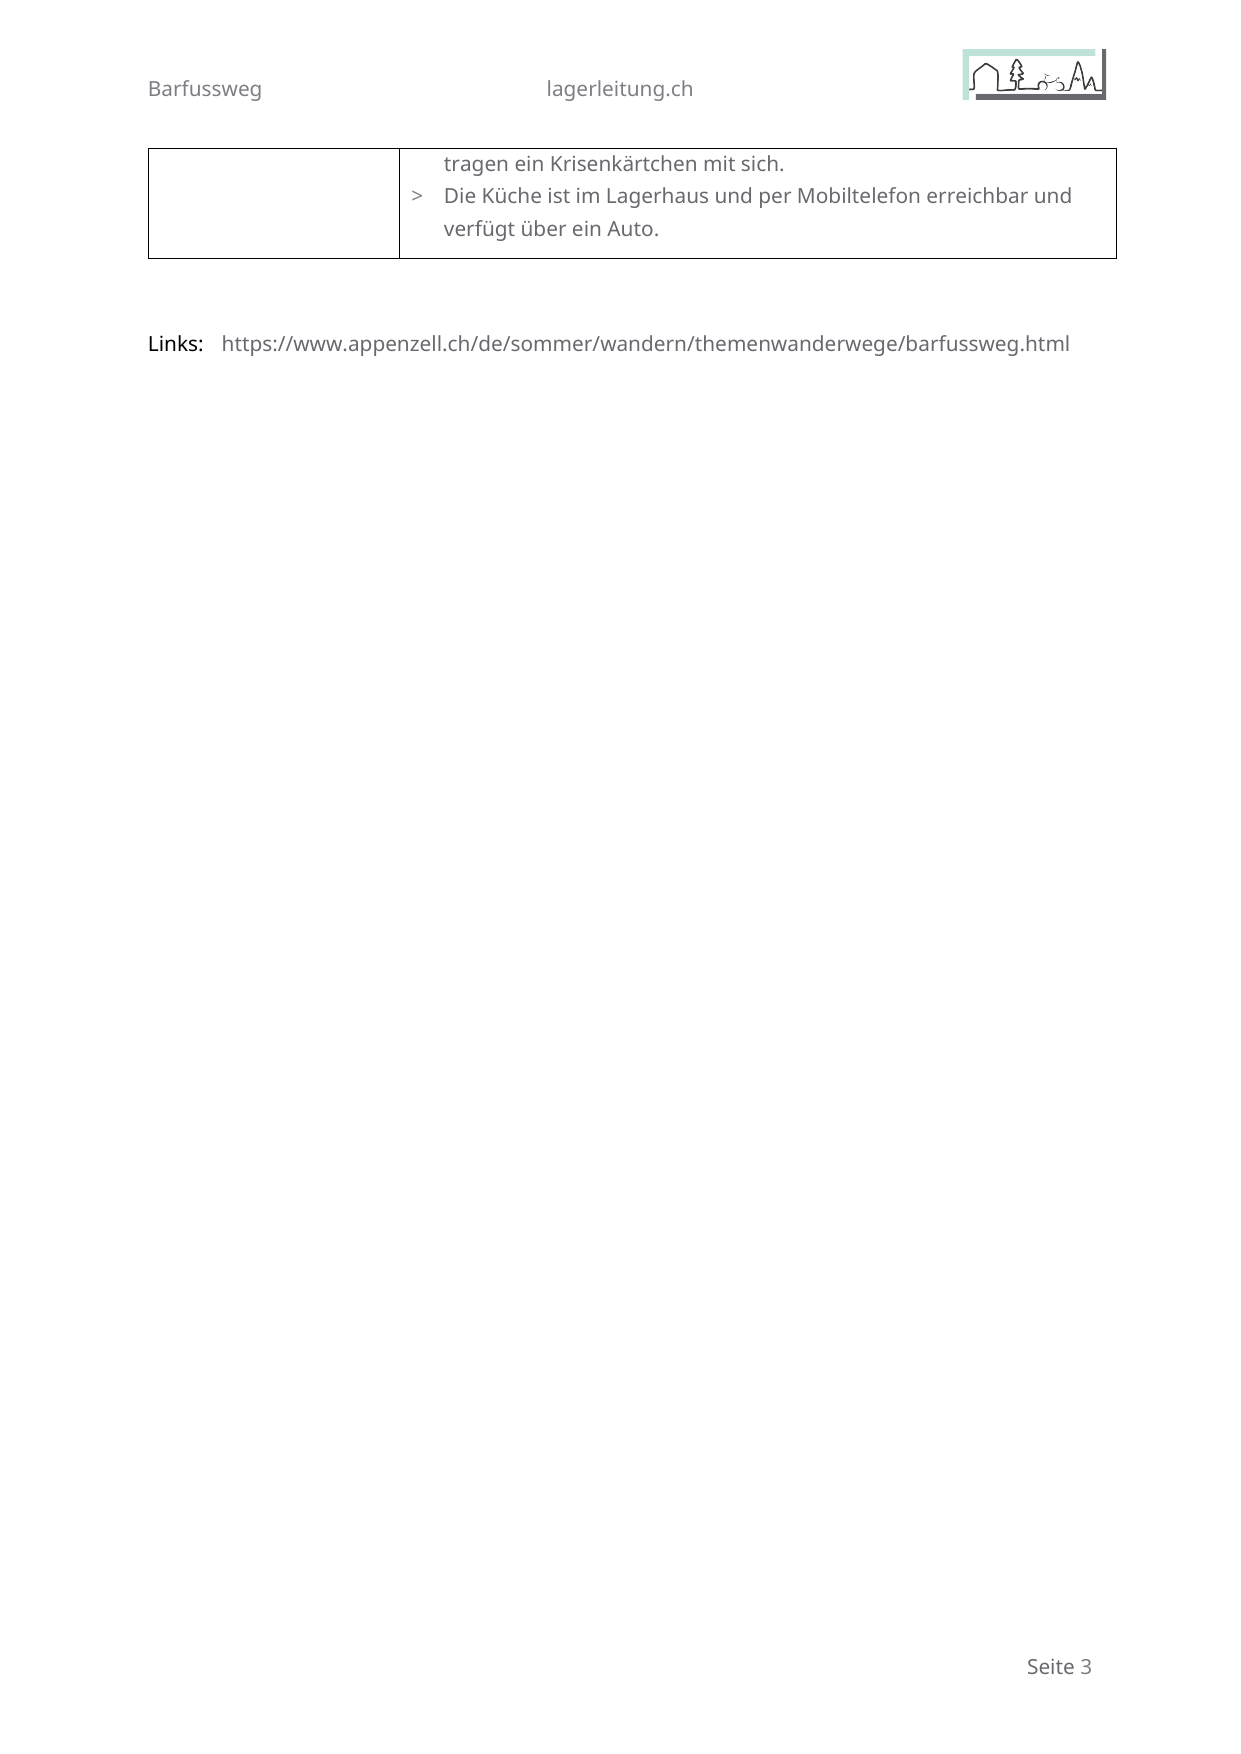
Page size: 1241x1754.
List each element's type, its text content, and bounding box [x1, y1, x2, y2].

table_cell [400, 149, 1116, 258]
text Links: https://www.appenzell.ch/de/sommer/wandern/themenwanderwege/barfussweg.html [148, 329, 1093, 357]
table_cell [149, 149, 399, 258]
